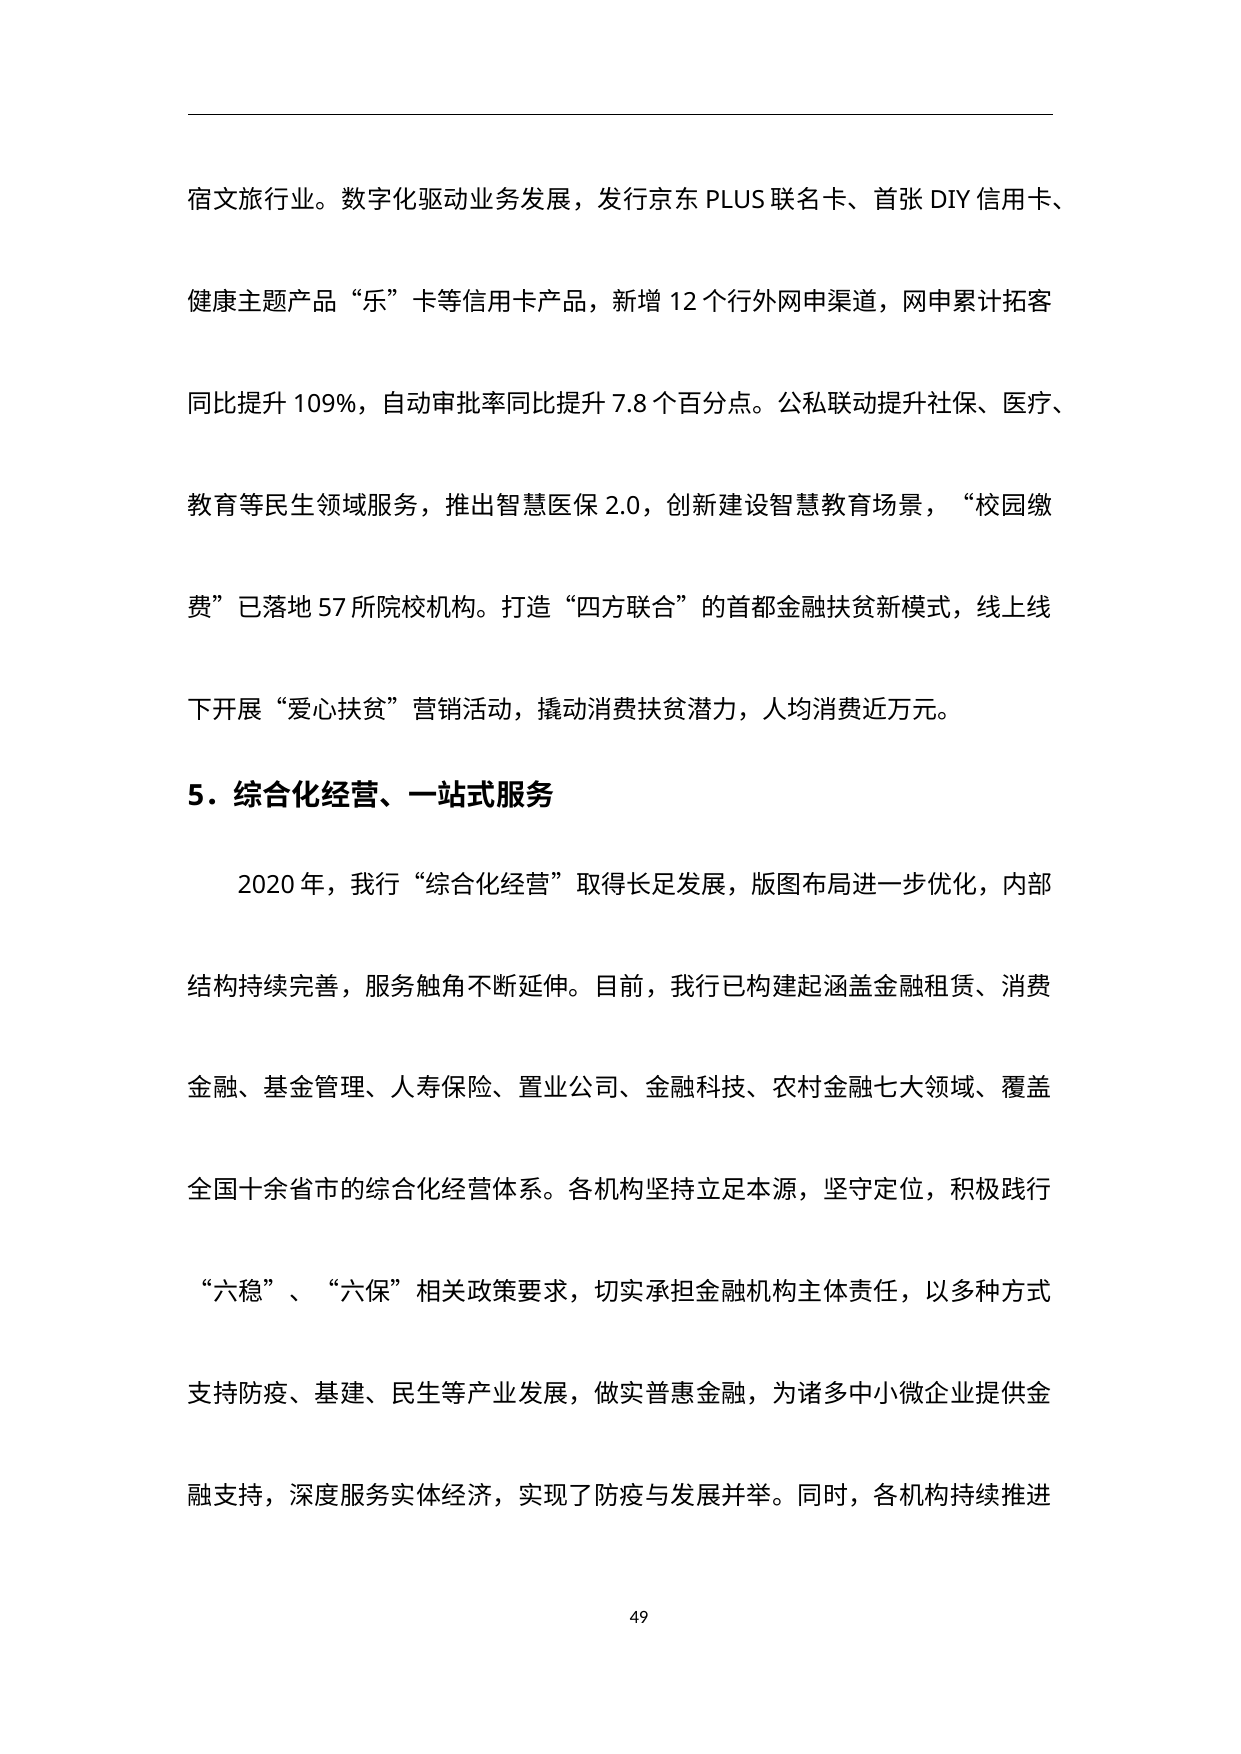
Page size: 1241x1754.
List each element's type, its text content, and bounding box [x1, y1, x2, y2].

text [187, 848, 1053, 1527]
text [187, 164, 1053, 741]
subtitle 5．综合化经营、一站式服务 [187, 759, 1053, 827]
